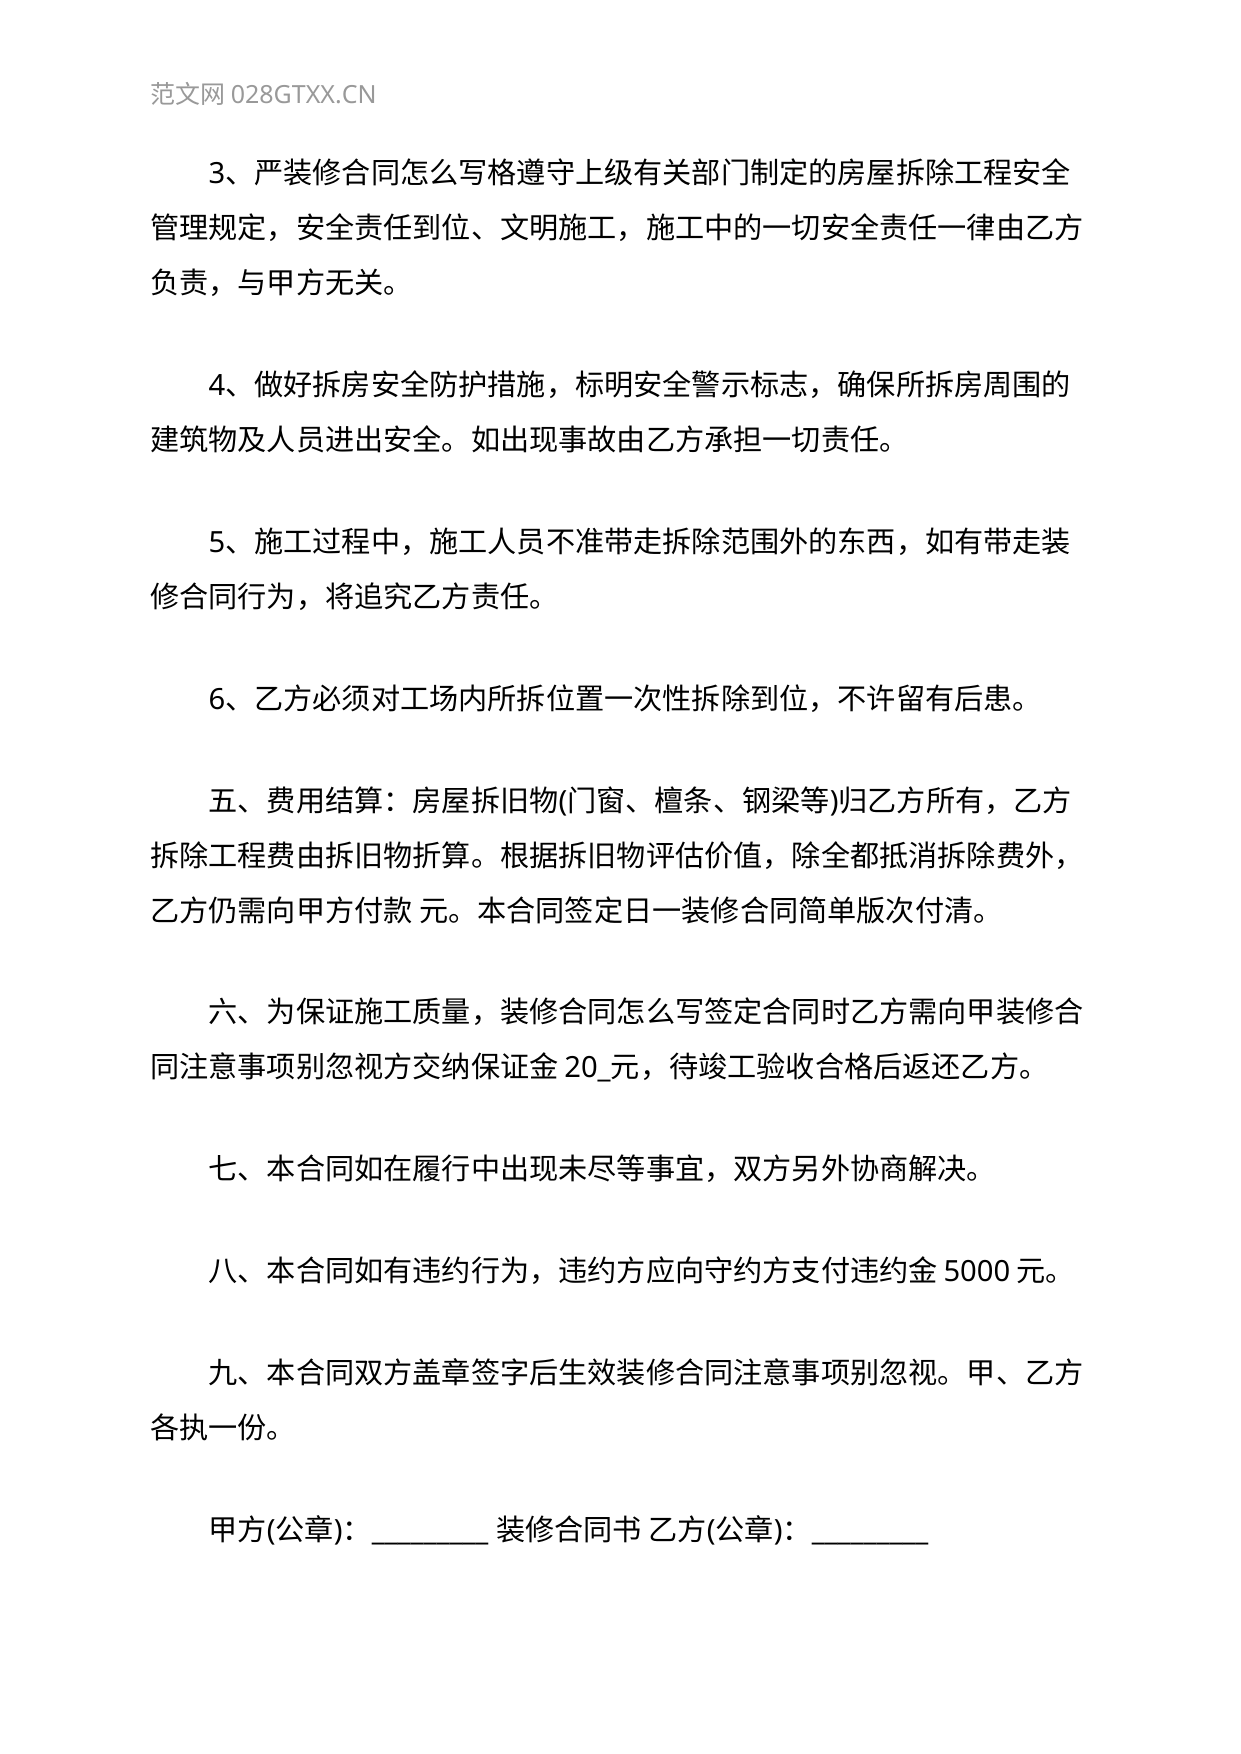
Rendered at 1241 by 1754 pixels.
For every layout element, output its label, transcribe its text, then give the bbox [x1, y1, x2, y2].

text 3、严装修合同怎么写格遵守上级有关部门制定的房屋拆除工程安全管理规定，安全责任到位、文明施工，施工中的一切安全责任一律由乙方负责，与甲方无关。 [150, 150, 1090, 302]
text 5、施工过程中，施工人员不准带走拆除范围外的东西，如有带走装修合同行为，将追究乙方责任。 [150, 518, 1090, 616]
text 五、费用结算：房屋拆旧物(门窗、檀条、钢梁等)归乙方所有，乙方拆除工程费由拆旧物折算。根据拆旧物评估价值，除全都抵消拆除费外，乙方仍需向甲方付款 元。本合同签定日一装修合同简单版次付清。 [150, 777, 1090, 929]
text 6、乙方必须对工场内所拆位置一次性拆除到位，不许留有后患。 [150, 675, 1090, 718]
text 4、做好拆房安全防护措施，标明安全警示标志，确保所拆房周围的建筑物及人员进出安全。如出现事故由乙方承担一切责任。 [150, 362, 1090, 459]
text 甲方(公章)：_________ 装修合同书 乙方(公章)：_________ [150, 1506, 1090, 1548]
text 六、为保证施工质量，装修合同怎么写签定合同时乙方需向甲装修合同注意事项别忽视方交纳保证金20_元，待竣工验收合格后返还乙方。 [150, 989, 1090, 1086]
text 八、本合同如有违约行为，违约方应向守约方支付违约金5000元。 [150, 1247, 1090, 1290]
text 九、本合同双方盖章签字后生效装修合同注意事项别忽视。甲、乙方各执一份。 [150, 1349, 1090, 1447]
text 七、本合同如在履行中出现未尽等事宜，双方另外协商解决。 [150, 1146, 1090, 1188]
